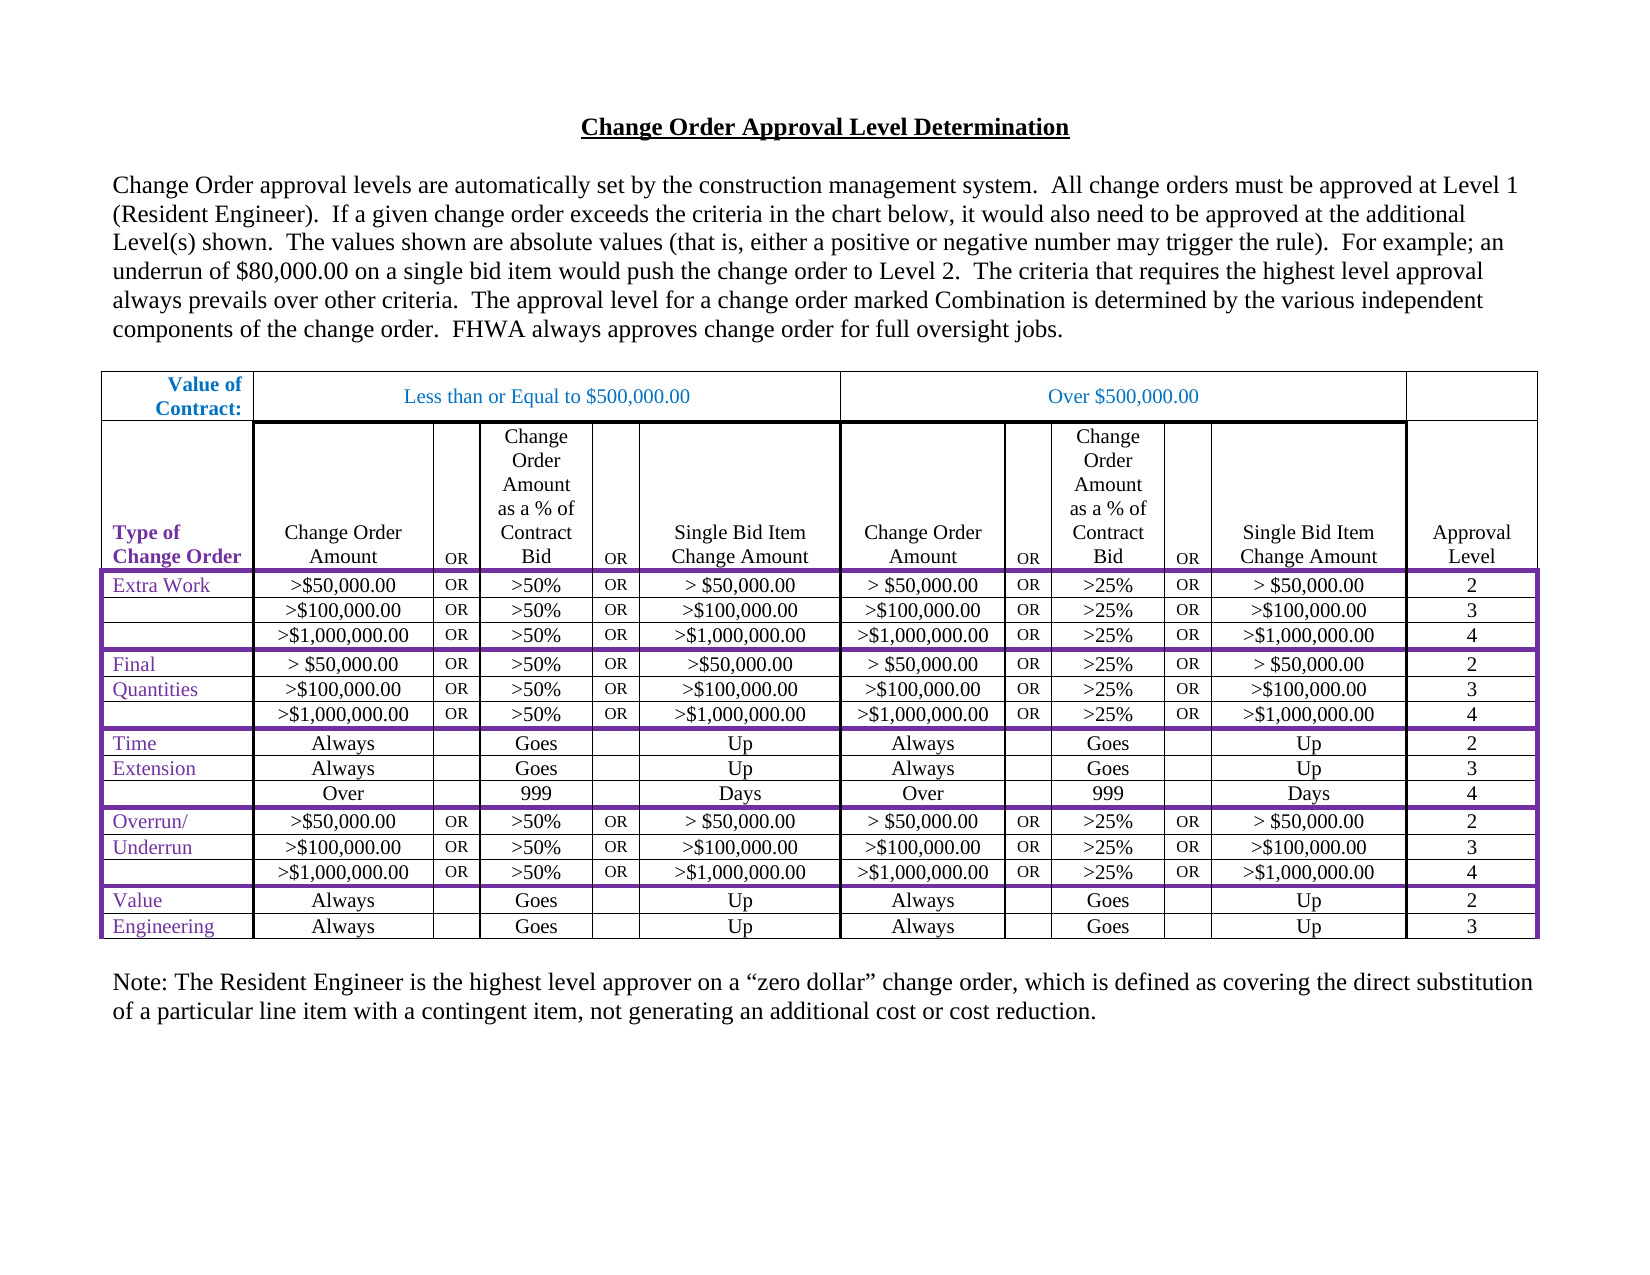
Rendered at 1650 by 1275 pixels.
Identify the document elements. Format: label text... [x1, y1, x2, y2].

table_cell OR [593, 860, 639, 884]
table_cell >$100,000.00 [1212, 677, 1405, 701]
table_header Value of Contract: [102, 372, 253, 420]
table_cell >$1,000,000.00 [842, 860, 1004, 884]
table_cell >$50,000.00 [255, 573, 433, 597]
table_cell OR [593, 810, 639, 833]
table_cell [434, 781, 479, 805]
table_cell Change Order Amount as a % of Contract Bid [1052, 424, 1164, 568]
table_cell Always [255, 756, 433, 780]
table_cell > $50,000.00 [842, 810, 1004, 833]
table_cell Goes [481, 888, 592, 912]
table_cell OR [593, 702, 639, 726]
table_cell Goes [1052, 914, 1164, 938]
table_cell >$1,000,000.00 [640, 860, 839, 884]
table_cell Over [255, 781, 433, 805]
table_cell 999 [1052, 781, 1164, 805]
table_cell Time [104, 731, 252, 754]
table_cell 4 [1408, 702, 1535, 726]
table_cell Value [104, 888, 252, 912]
table_header Less than or Equal to $500,000.00 [254, 372, 840, 420]
table_cell Goes [1052, 888, 1164, 912]
table_cell 3 [1408, 598, 1535, 622]
text Change Order Approval Level Determination [112, 112, 1537, 141]
table_cell OR [593, 598, 639, 622]
table_cell [593, 888, 639, 912]
table_cell >25% [1052, 702, 1164, 726]
table_cell [1165, 731, 1211, 754]
table_cell [434, 888, 479, 912]
table_cell >25% [1052, 623, 1164, 647]
table_cell 2 [1408, 573, 1535, 597]
table_cell [1165, 756, 1211, 780]
table_cell > $50,000.00 [842, 652, 1004, 676]
table_cell OR [434, 677, 479, 701]
table_cell >50% [481, 810, 592, 833]
table_cell OR [593, 424, 639, 568]
table_cell >$1,000,000.00 [255, 623, 433, 647]
table_cell >$1,000,000.00 [1212, 860, 1405, 884]
table_cell OR [593, 835, 639, 859]
table_cell >25% [1052, 860, 1164, 884]
table_cell OR [1006, 598, 1051, 622]
table_cell 2 [1408, 888, 1535, 912]
table_cell [593, 731, 639, 754]
table_cell >$1,000,000.00 [1212, 623, 1405, 647]
table_cell >$1,000,000.00 [255, 702, 433, 726]
table_cell [1006, 781, 1051, 805]
table_cell Goes [481, 756, 592, 780]
table_cell [434, 756, 479, 780]
table_cell >$1,000,000.00 [842, 702, 1004, 726]
table_cell >$50,000.00 [255, 810, 433, 833]
table_cell Final [104, 652, 252, 676]
table_cell [1165, 781, 1211, 805]
table_cell >50% [481, 623, 592, 647]
table_cell >$100,000.00 [640, 677, 839, 701]
table_cell OR [1165, 860, 1211, 884]
table_cell OR [434, 860, 479, 884]
table_cell Days [640, 781, 839, 805]
table_cell [434, 731, 479, 754]
table_cell [104, 702, 252, 726]
table_cell Type of Change Order [102, 421, 252, 568]
table_cell 3 [1408, 756, 1535, 780]
table_cell >$1,000,000.00 [640, 702, 839, 726]
table_cell 999 [481, 781, 592, 805]
table_cell [1006, 731, 1051, 754]
table_cell 3 [1408, 677, 1535, 701]
table_cell >25% [1052, 810, 1164, 833]
table_cell >$50,000.00 [640, 652, 839, 676]
table_cell Goes [1052, 731, 1164, 754]
table_cell OR [434, 835, 479, 859]
table_cell >50% [481, 835, 592, 859]
table_cell >25% [1052, 652, 1164, 676]
table_cell Approval Level [1408, 421, 1537, 568]
table_cell OR [593, 573, 639, 597]
table_cell >50% [481, 573, 592, 597]
table_cell >$100,000.00 [640, 835, 839, 859]
table_cell Extension [104, 756, 252, 780]
table_cell Up [640, 731, 839, 754]
table_cell Always [255, 731, 433, 754]
table_cell Over [842, 781, 1004, 805]
table_cell 2 [1408, 810, 1535, 833]
table_cell Up [1212, 731, 1405, 754]
table_cell >$100,000.00 [255, 677, 433, 701]
table_cell OR [1165, 835, 1211, 859]
table_cell > $50,000.00 [842, 573, 1004, 597]
table_cell OR [593, 677, 639, 701]
table_cell OR [1165, 810, 1211, 833]
table_cell Goes [481, 914, 592, 938]
table_cell [1006, 914, 1051, 938]
table_cell Up [640, 914, 839, 938]
table_cell OR [1165, 573, 1211, 597]
table_cell Goes [481, 731, 592, 754]
table_cell Quantities [104, 677, 252, 701]
table_cell OR [1165, 652, 1211, 676]
table_cell Up [1212, 888, 1405, 912]
table_cell [434, 914, 479, 938]
table_cell Always [842, 888, 1004, 912]
table_cell [593, 781, 639, 805]
table_header Over $500,000.00 [841, 372, 1406, 420]
table_cell [1165, 888, 1211, 912]
table_cell >$1,000,000.00 [255, 860, 433, 884]
table_cell > $50,000.00 [1212, 652, 1405, 676]
table_cell OR [434, 623, 479, 647]
table_cell Always [842, 731, 1004, 754]
table_cell Single Bid Item Change Amount [640, 424, 839, 568]
table_cell Overrun/ [104, 810, 252, 833]
table_cell [1006, 756, 1051, 780]
table_cell [104, 781, 252, 805]
table_cell OR [434, 598, 479, 622]
table_cell 2 [1408, 652, 1535, 676]
table_cell >$1,000,000.00 [640, 623, 839, 647]
table_cell [1006, 888, 1051, 912]
table_cell Up [1212, 756, 1405, 780]
table_cell [593, 756, 639, 780]
table_cell OR [1006, 835, 1051, 859]
table_cell OR [1165, 677, 1211, 701]
table_cell >$100,000.00 [842, 677, 1004, 701]
table_cell Single Bid Item Change Amount [1212, 424, 1405, 568]
table_cell 4 [1408, 781, 1535, 805]
table_cell >50% [481, 702, 592, 726]
table_cell [1165, 914, 1211, 938]
table_cell OR [1006, 860, 1051, 884]
text Note: The Resident Engineer is the highest level approver on a “zero dollar” change order, which is defined as covering the direct substitution of a particular line item with a contingent item, not generating an additional cost or cost reduction. [112, 967, 1537, 1025]
table_cell >$100,000.00 [1212, 835, 1405, 859]
table_cell Extra Work [104, 573, 252, 597]
table_cell Always [842, 914, 1004, 938]
table_cell > $50,000.00 [640, 573, 839, 597]
table_cell OR [1006, 677, 1051, 701]
table_cell OR [593, 652, 639, 676]
table_cell >25% [1052, 835, 1164, 859]
table_cell Change Order Amount as a % of Contract Bid [481, 424, 592, 568]
table_cell >25% [1052, 677, 1164, 701]
table_cell > $50,000.00 [640, 810, 839, 833]
table_cell OR [434, 702, 479, 726]
table_cell Change Order Amount [255, 424, 433, 568]
table_cell [104, 623, 252, 647]
table_cell > $50,000.00 [1212, 810, 1405, 833]
table_cell OR [1006, 623, 1051, 647]
table_cell >$100,000.00 [842, 835, 1004, 859]
table_cell OR [1006, 702, 1051, 726]
table_cell OR [1165, 623, 1211, 647]
table_cell >$100,000.00 [255, 598, 433, 622]
table_cell >50% [481, 598, 592, 622]
table_cell OR [434, 652, 479, 676]
table_cell Change Order Amount [842, 424, 1004, 568]
table_cell 3 [1408, 914, 1535, 938]
table_cell >50% [481, 860, 592, 884]
table_cell OR [1006, 573, 1051, 597]
table_cell >$1,000,000.00 [1212, 702, 1405, 726]
table_cell Always [842, 756, 1004, 780]
table_cell OR [1165, 424, 1211, 568]
table_cell Up [1212, 914, 1405, 938]
text Change Order approval levels are automatically set by the construction management system. All change orders must be approved at Level 1 (Resident Engineer). If a given change order exceeds the criteria in the chart below, it would also need to be approved at the additional Level(s) shown. The values shown are absolute values (that is, either a positive or negative number may trigger the rule). For example; an underrun of $80,000.00 on a single bid item would push the change order to Level 2. The criteria that requires the highest level approval always prevails over other criteria. The approval level for a change order marked Combination is determined by the various independent components of the change order. FHWA always approves change order for full oversight jobs. [112, 170, 1537, 342]
table_cell 4 [1408, 623, 1535, 647]
table_cell [104, 860, 252, 884]
table_cell 4 [1408, 860, 1535, 884]
table_cell OR [1006, 424, 1051, 568]
table_cell Underrun [104, 835, 252, 859]
table_cell OR [1165, 702, 1211, 726]
table_cell > $50,000.00 [255, 652, 433, 676]
table_cell Days [1212, 781, 1405, 805]
table_cell OR [434, 424, 479, 568]
table_cell >$1,000,000.00 [842, 623, 1004, 647]
table_cell Up [640, 756, 839, 780]
table_cell OR [434, 810, 479, 833]
table_cell Always [255, 888, 433, 912]
table_cell OR [1165, 598, 1211, 622]
table_cell >$100,000.00 [842, 598, 1004, 622]
table_cell Goes [1052, 756, 1164, 780]
table_cell OR [434, 573, 479, 597]
table_cell >25% [1052, 598, 1164, 622]
table_cell >50% [481, 652, 592, 676]
table_cell OR [593, 623, 639, 647]
table_cell Always [255, 914, 433, 938]
table_cell [104, 598, 252, 622]
table_cell 3 [1408, 835, 1535, 859]
table_cell OR [1006, 652, 1051, 676]
table_cell Engineering [104, 914, 252, 938]
table_cell 2 [1408, 731, 1535, 754]
table_cell >$100,000.00 [1212, 598, 1405, 622]
table_cell >$100,000.00 [255, 835, 433, 859]
table_header [1407, 372, 1537, 420]
table_cell [593, 914, 639, 938]
table_cell Up [640, 888, 839, 912]
table_cell >50% [481, 677, 592, 701]
table_cell > $50,000.00 [1212, 573, 1405, 597]
table_cell >$100,000.00 [640, 598, 839, 622]
table_cell OR [1006, 810, 1051, 833]
table_cell >25% [1052, 573, 1164, 597]
